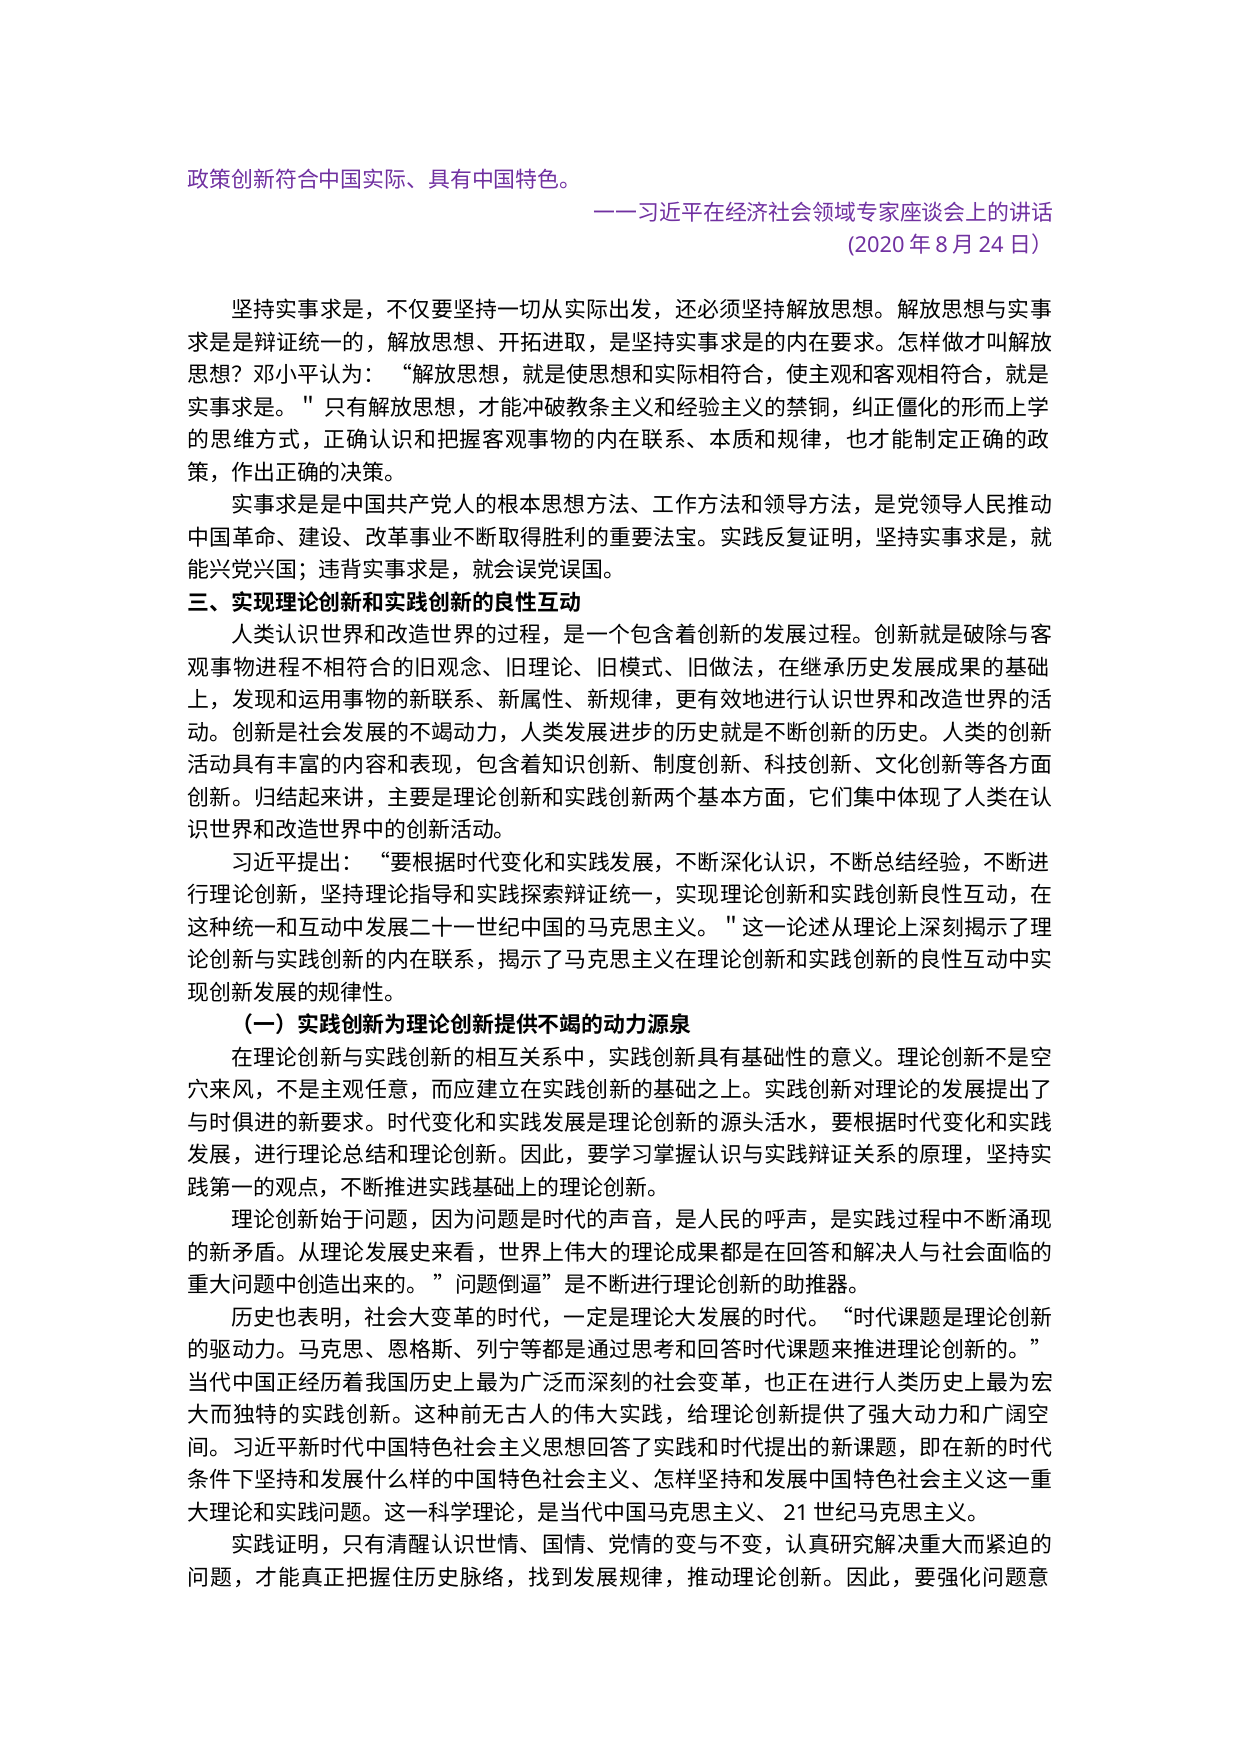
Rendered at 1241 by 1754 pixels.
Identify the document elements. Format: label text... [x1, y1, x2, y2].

list 坚持实事求是，不仅要坚持一切从实际出发，还必须坚持解放思想。解放思想与实事求是是辩证统一的，解放思想、开拓进取，是坚持实事求是的内在要求。怎样做才叫解放思想？邓小平认为： “解放思想，就是使思想和实际相符合，使主观和客观相符合，就是实事求是。＂ 只有解放思想，才能冲破教条主义和经验主义的禁铜，纠正僵化的形而上学的思维方式，正确认识和把握客观事物的内在联系、本质和规律，也才能制定正确的政策，作出正确的决策。 [187, 292, 1053, 487]
list 三、实现理论创新和实践创新的良性互动 [187, 584, 1053, 617]
list 习近平提出： “要根据时代变化和实践发展，不断深化认识，不断总结经验，不断进行理论创新，坚持理论指导和实践探索辩证统一，实现理论创新和实践创新良性互动，在这种统一和互动中发展二十一世纪中国的马克思主义。＂这一论述从理论上深刻揭示了理论创新与实践创新的内在联系，揭示了马克思主义在理论创新和实践创新的良性互动中实现创新发展的规律性。 [187, 844, 1053, 1007]
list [187, 1527, 1053, 1592]
list (2020年8月24 日） [187, 227, 1053, 259]
list 在理论创新与实践创新的相互关系中，实践创新具有基础性的意义。理论创新不是空穴来风，不是主观任意，而应建立在实践创新的基础之上。实践创新对理论的发展提出了与时俱进的新要求。时代变化和实践发展是理论创新的源头活水，要根据时代变化和实践发展，进行理论总结和理论创新。因此，要学习掌握认识与实践辩证关系的原理，坚持实践第一的观点，不断推进实践基础上的理论创新。 [187, 1039, 1053, 1202]
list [187, 162, 1053, 194]
list 人类认识世界和改造世界的过程，是一个包含着创新的发展过程。创新就是破除与客观事物进程不相符合的旧观念、旧理论、旧模式、旧做法，在继承历史发展成果的基础上，发现和运用事物的新联系、新属性、新规律，更有效地进行认识世界和改造世界的活动。创新是社会发展的不竭动力，人类发展进步的历史就是不断创新的历史。人类的创新活动具有丰富的内容和表现，包含着知识创新、制度创新、科技创新、文化创新等各方面创新。归结起来讲，主要是理论创新和实践创新两个基本方面，它们集中体现了人类在认识世界和改造世界中的创新活动。 [187, 617, 1053, 844]
list （一）实践创新为理论创新提供不竭的动力源泉 [187, 1007, 1053, 1039]
list 实事求是是中国共产党人的根本思想方法、工作方法和领导方法，是党领导人民推动中国革命、建设、改革事业不断取得胜利的重要法宝。实践反复证明，坚持实事求是，就能兴党兴国；违背实事求是，就会误党误国。 [187, 487, 1053, 584]
list 历史也表明，社会大变革的时代，一定是理论大发展的时代。“时代课题是理论创新的驱动力。马克思、恩格斯、列宁等都是通过思考和回答时代课题来推进理论创新的。”当代中国正经历着我国历史上最为广泛而深刻的社会变革，也正在进行人类历史上最为宏大而独特的实践创新。这种前无古人的伟大实践，给理论创新提供了强大动力和广阔空间。习近平新时代中国特色社会主义思想回答了实践和时代提出的新课题，即在新的时代条件下坚持和发展什么样的中国特色社会主义、怎样坚持和发展中国特色社会主义这一重大理论和实践问题。这一科学理论，是当代中国马克思主义、 21 世纪马克思主义。 [187, 1299, 1053, 1527]
list 一一习近平在经济社会领域专家座谈会上的讲话 [187, 194, 1053, 227]
list 理论创新始于问题，因为问题是时代的声音，是人民的呼声，是实践过程中不断涌现的新矛盾。从理论发展史来看，世界上伟大的理论成果都是在回答和解决人与社会面临的重大问题中创造出来的。 ”问题倒逼”是不断进行理论创新的助推器。 [187, 1202, 1053, 1299]
